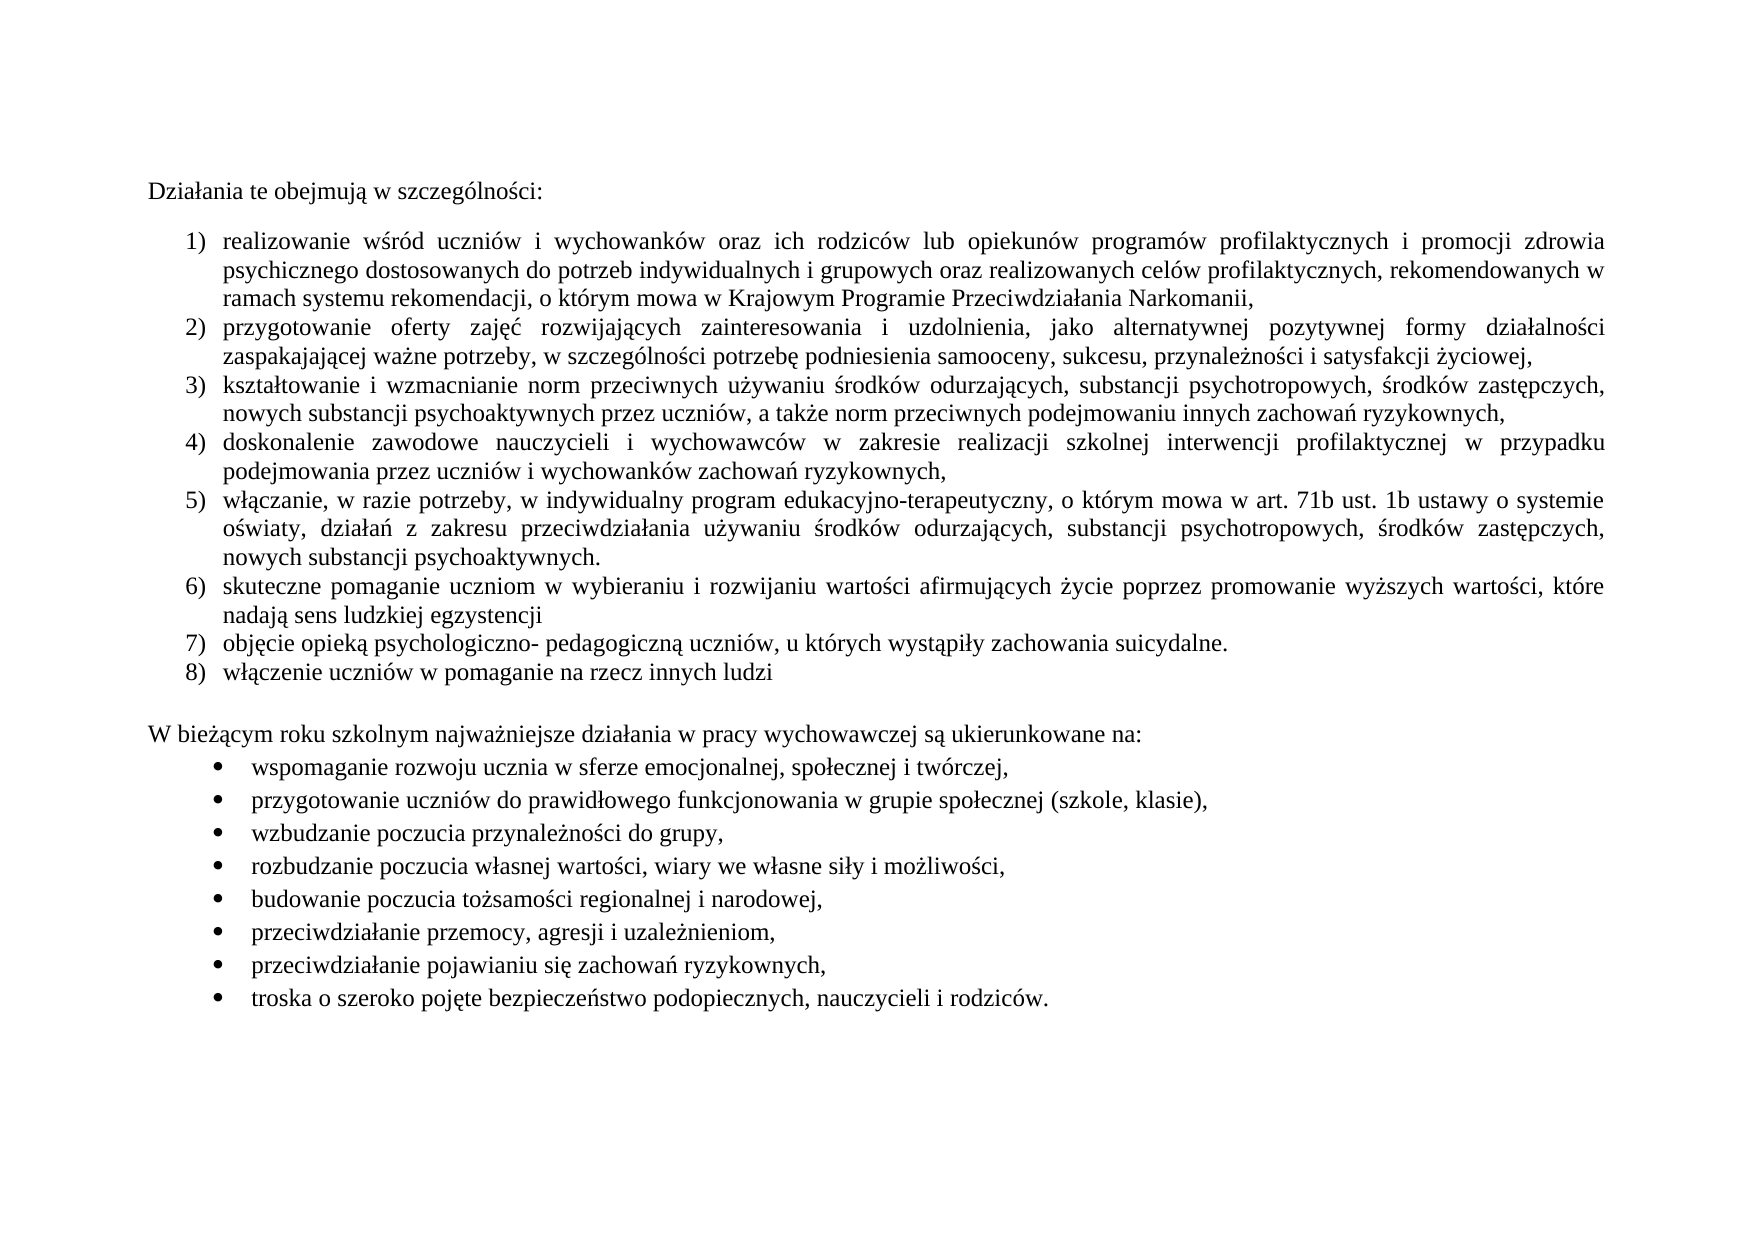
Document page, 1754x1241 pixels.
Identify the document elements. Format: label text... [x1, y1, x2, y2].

list przeciwdziałanie przemocy, agresji i uzależnieniom, [213, 917, 1606, 946]
list rozbudzanie poczucia własnej wartości, wiary we własne siły i możliwości, [213, 851, 1606, 880]
list budowanie poczucia tożsamości regionalnej i narodowej, [213, 884, 1606, 913]
list W bieżącym roku szkolnym najważniejsze działania w pracy wychowawczej są ukierunkowane na: [148, 719, 1606, 748]
list troska o szeroko pojęte bezpieczeństwo podopiecznych, nauczycieli i rodziców. [213, 983, 1606, 1012]
list włączenie uczniów w pomaganie na rzecz innych ludzi [185, 657, 1606, 686]
list przygotowanie uczniów do prawidłowego funkcjonowania w grupie społecznej (szkole, klasie), [213, 785, 1606, 814]
text Działania te obejmują w szczególności: [148, 176, 1606, 205]
list włączanie, w razie potrzeby, w indywidualny program edukacyjno-terapeutyczny, o którym mowa w art. 71b ust. 1b ustawy o systemie oświaty, działań z zakresu przeciwdziałania używaniu środków odurzających, substancji psychotropowych, środków zastępczych, nowych substancji psychoaktywnych. [185, 485, 1606, 571]
list realizowanie wśród uczniów i wychowanków oraz ich rodziców lub opiekunów programów profilaktycznych i promocji zdrowia psychicznego dostosowanych do potrzeb indywidualnych i grupowych oraz realizowanych celów profilaktycznych, rekomendowanych w ramach systemu rekomendacji, o którym mowa w Krajowym Programie Przeciwdziałania Narkomanii, [185, 226, 1606, 312]
list kształtowanie i wzmacnianie norm przeciwnych używaniu środków odurzających, substancji psychotropowych, środków zastępczych, nowych substancji psychoaktywnych przez uczniów, a także norm przeciwnych podejmowaniu innych zachowań ryzykownych, [185, 370, 1606, 427]
list objęcie opieką psychologiczno- pedagogiczną uczniów, u których wystąpiły zachowania suicydalne. [185, 628, 1606, 657]
list skuteczne pomaganie uczniom w wybieraniu i rozwijaniu wartości afirmujących życie poprzez promowanie wyższych wartości, które nadają sens ludzkiej egzystencji [185, 571, 1606, 628]
list przeciwdziałanie pojawianiu się zachowań ryzykownych, [213, 950, 1606, 979]
list wspomaganie rozwoju ucznia w sferze emocjonalnej, społecznej i twórczej, [213, 752, 1606, 781]
list przygotowanie oferty zajęć rozwijających zainteresowania i uzdolnienia, jako alternatywnej pozytywnej formy działalności zaspakajającej ważne potrzeby, w szczególności potrzebę podniesienia samooceny, sukcesu, przynależności i satysfakcji życiowej, [185, 312, 1606, 370]
list doskonalenie zawodowe nauczycieli i wychowawców w zakresie realizacji szkolnej interwencji profilaktycznej w przypadku podejmowania przez uczniów i wychowanków zachowań ryzykownych, [185, 427, 1606, 485]
list wzbudzanie poczucia przynależności do grupy, [213, 818, 1606, 847]
